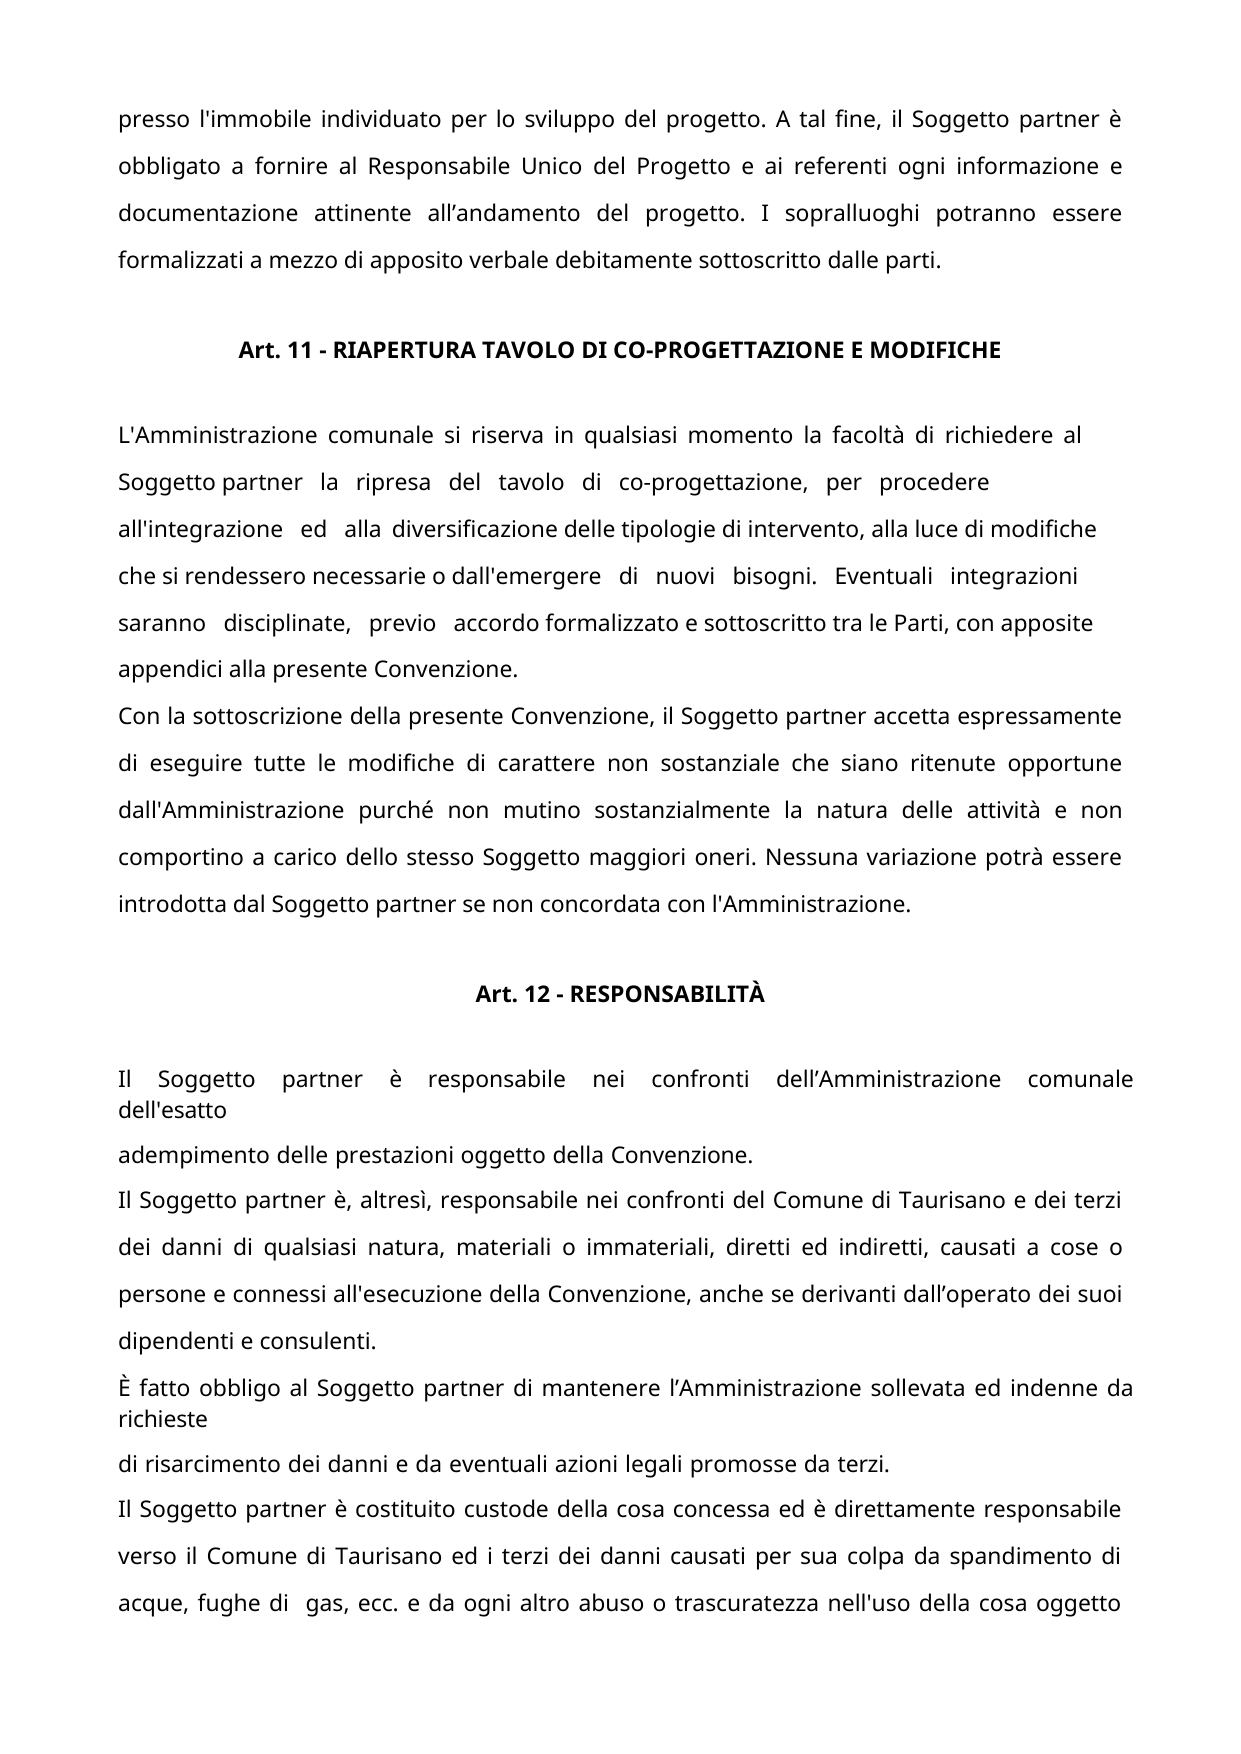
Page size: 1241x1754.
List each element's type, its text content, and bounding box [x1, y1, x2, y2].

subtitle Art. 12 - RESPONSABILITÀ [106, 981, 1134, 1008]
text di risarcimento dei danni e da eventuali azioni legali promosse da terzi. [118, 1448, 1134, 1479]
subtitle Art. 11 - RIAPERTURA TAVOLO DI CO-PROGETTAZIONE E MODIFICHE [106, 338, 1134, 364]
text adempimento delle prestazioni oggetto della Convenzione. [118, 1139, 1134, 1170]
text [118, 103, 1122, 275]
text È fatto obbligo al Soggetto partner di mantenere l’Amministrazione sollevata ed indenne da richieste [118, 1372, 1134, 1434]
text Il Soggetto partner è responsabile nei confronti dell’Amministrazione comunale dell'esatto [118, 1063, 1134, 1125]
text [118, 1493, 1122, 1618]
text Il Soggetto partner è, altresì, responsabile nei confronti del Comune di Taurisano e dei terzi dei danni di qualsiasi natura, materiali o immateriali, diretti ed indiretti, causati a cose o persone e connessi all'esecuzione della Convenzione, anche se derivanti dall’operato dei suoi dipendenti e consulenti. [118, 1184, 1123, 1356]
text L'Amministrazione comunale si riserva in qualsiasi momento la facoltà di richiedere al Soggetto partner la ripresa del tavolo di co-progettazione, per procedere all'integrazione ed alla diversificazione delle tipologie di intervento, alla luce di modifiche che si rendessero necessarie o dall'emergere di nuovi bisogni. Eventuali integrazioni saranno disciplinate, previo accordo formalizzato e sottoscritto tra le Parti, con apposite appendici alla presente Convenzione. [118, 419, 1134, 684]
text Con la sottoscrizione della presente Convenzione, il Soggetto partner accetta espressamente di eseguire tutte le modifiche di carattere non sostanziale che siano ritenute opportune dall'Amministrazione purché non mutino sostanzialmente la natura delle attività e non comportino a carico dello stesso Soggetto maggiori oneri. Nessuna variazione potrà essere introdotta dal Soggetto partner se non concordata con l'Amministrazione. [118, 700, 1122, 919]
